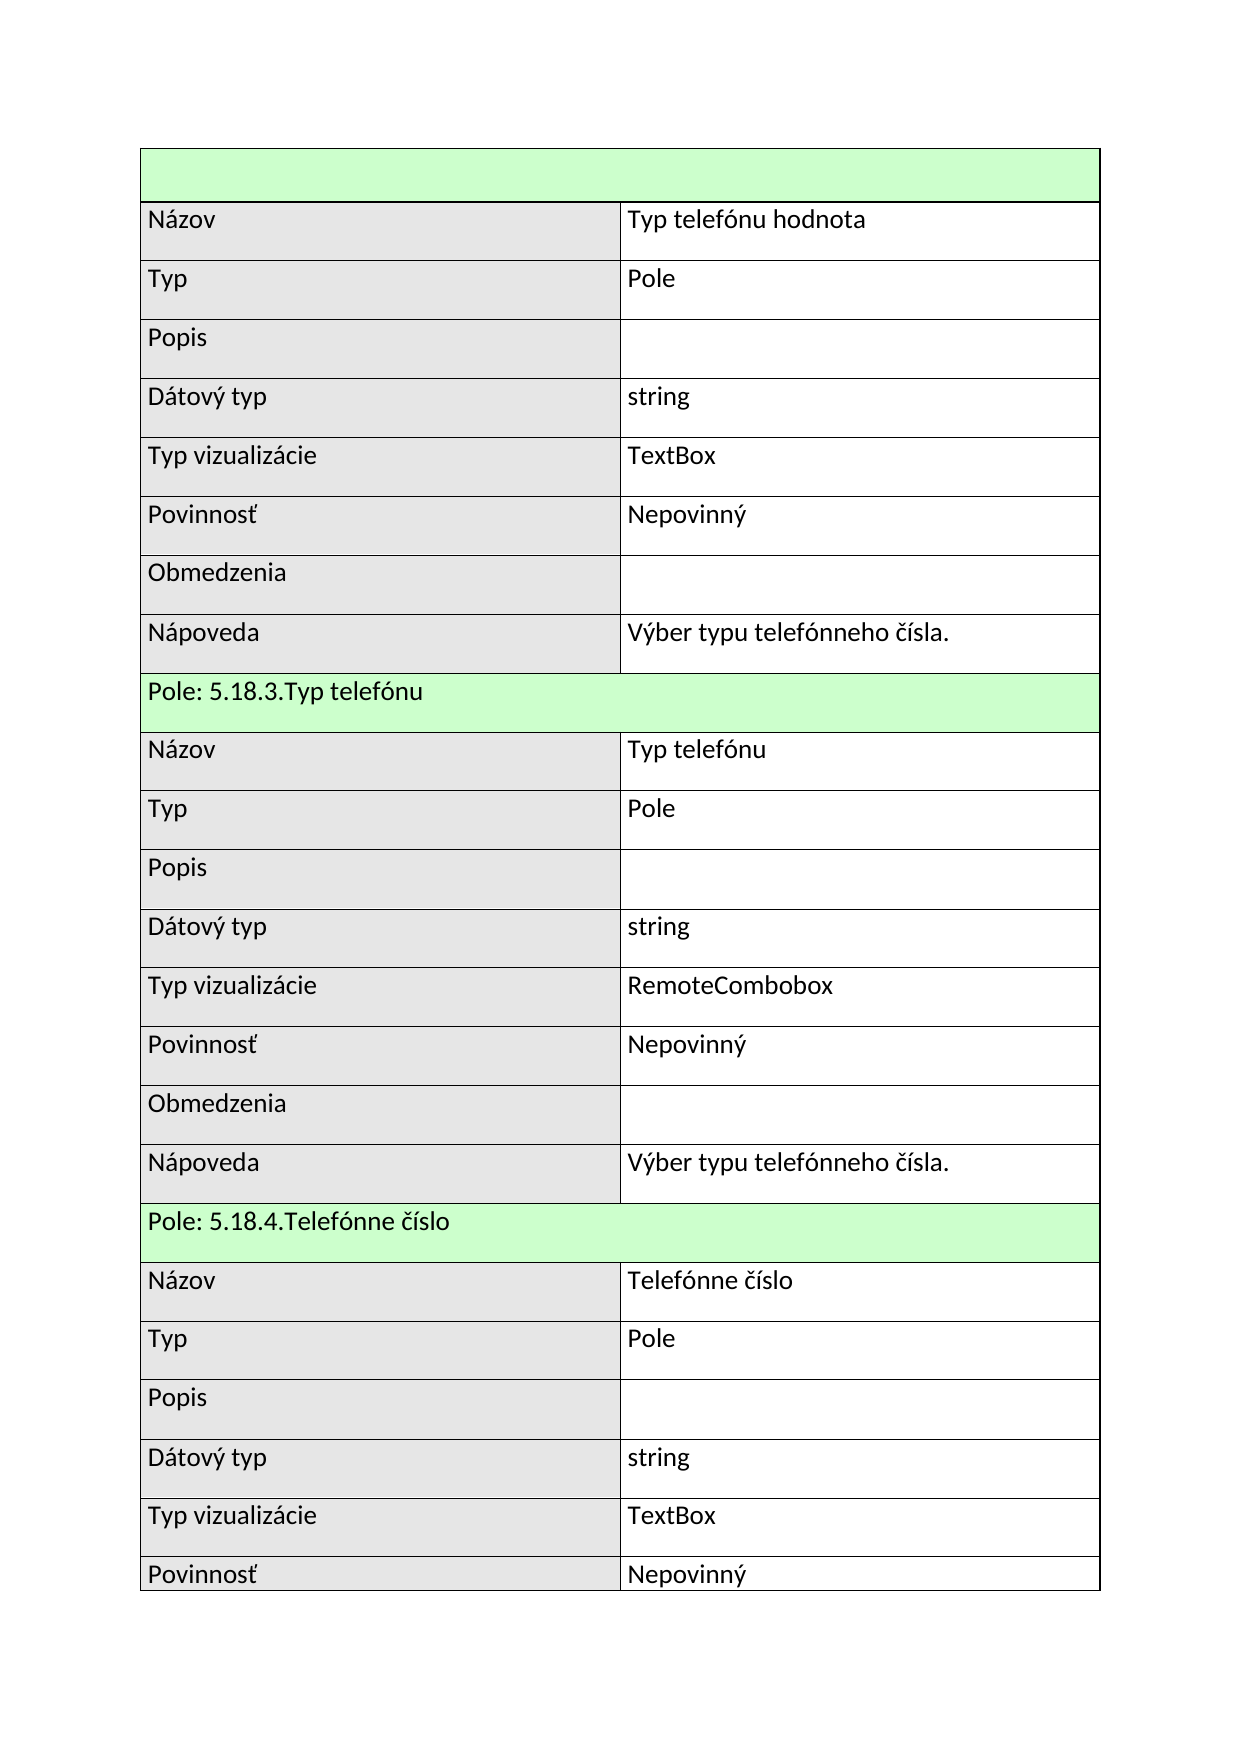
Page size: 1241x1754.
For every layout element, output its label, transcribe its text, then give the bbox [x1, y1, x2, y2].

table_cell Nápoveda [141, 1145, 620, 1203]
table_cell [621, 1086, 1099, 1144]
table_cell Nápoveda [141, 615, 620, 673]
table_cell TextBox [621, 1499, 1099, 1556]
table_cell Povinnosť [141, 1557, 620, 1590]
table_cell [141, 149, 1099, 201]
table_cell RemoteCombobox [621, 968, 1099, 1026]
table_cell Telefónne číslo [621, 1263, 1099, 1321]
table_cell Typ [141, 261, 620, 319]
table_cell Typ telefónu [621, 733, 1099, 790]
table_cell Dátový typ [141, 910, 620, 967]
table_cell Popis [141, 850, 620, 908]
table_cell TextBox [621, 438, 1099, 496]
table_cell Nepovinný [621, 497, 1099, 554]
table_cell Názov [141, 1263, 620, 1321]
table_cell Nepovinný [621, 1027, 1099, 1085]
table_cell Nepovinný [621, 1557, 1099, 1590]
table_cell [621, 320, 1099, 378]
table_cell Typ vizualizácie [141, 438, 620, 496]
table_cell Pole: 5.18.3.Typ telefónu [141, 674, 1099, 732]
table_cell string [621, 1440, 1099, 1497]
table_cell Povinnosť [141, 497, 620, 554]
table_cell Typ [141, 1322, 620, 1379]
table_cell Typ vizualizácie [141, 1499, 620, 1556]
table_cell Typ [141, 791, 620, 849]
table_cell Pole [621, 1322, 1099, 1379]
table_cell Obmedzenia [141, 1086, 620, 1144]
table_cell Popis [141, 320, 620, 378]
table_cell Dátový typ [141, 1440, 620, 1497]
table_cell [621, 850, 1099, 908]
table_cell [621, 556, 1099, 614]
table_cell Pole: 5.18.4.Telefónne číslo [141, 1204, 1099, 1262]
table_cell Výber typu telefónneho čísla. [621, 615, 1099, 673]
table_cell Pole [621, 791, 1099, 849]
table_cell Dátový typ [141, 379, 620, 437]
table_cell Výber typu telefónneho čísla. [621, 1145, 1099, 1203]
table_cell Obmedzenia [141, 556, 620, 614]
table_cell Typ telefónu hodnota [621, 203, 1099, 260]
table_cell Typ vizualizácie [141, 968, 620, 1026]
table_cell string [621, 379, 1099, 437]
table_cell Pole [621, 261, 1099, 319]
table_cell Názov [141, 203, 620, 260]
table_cell string [621, 910, 1099, 967]
table_cell [621, 1380, 1099, 1439]
table_cell Názov [141, 733, 620, 790]
table_cell Povinnosť [141, 1027, 620, 1085]
table_cell Popis [141, 1380, 620, 1439]
